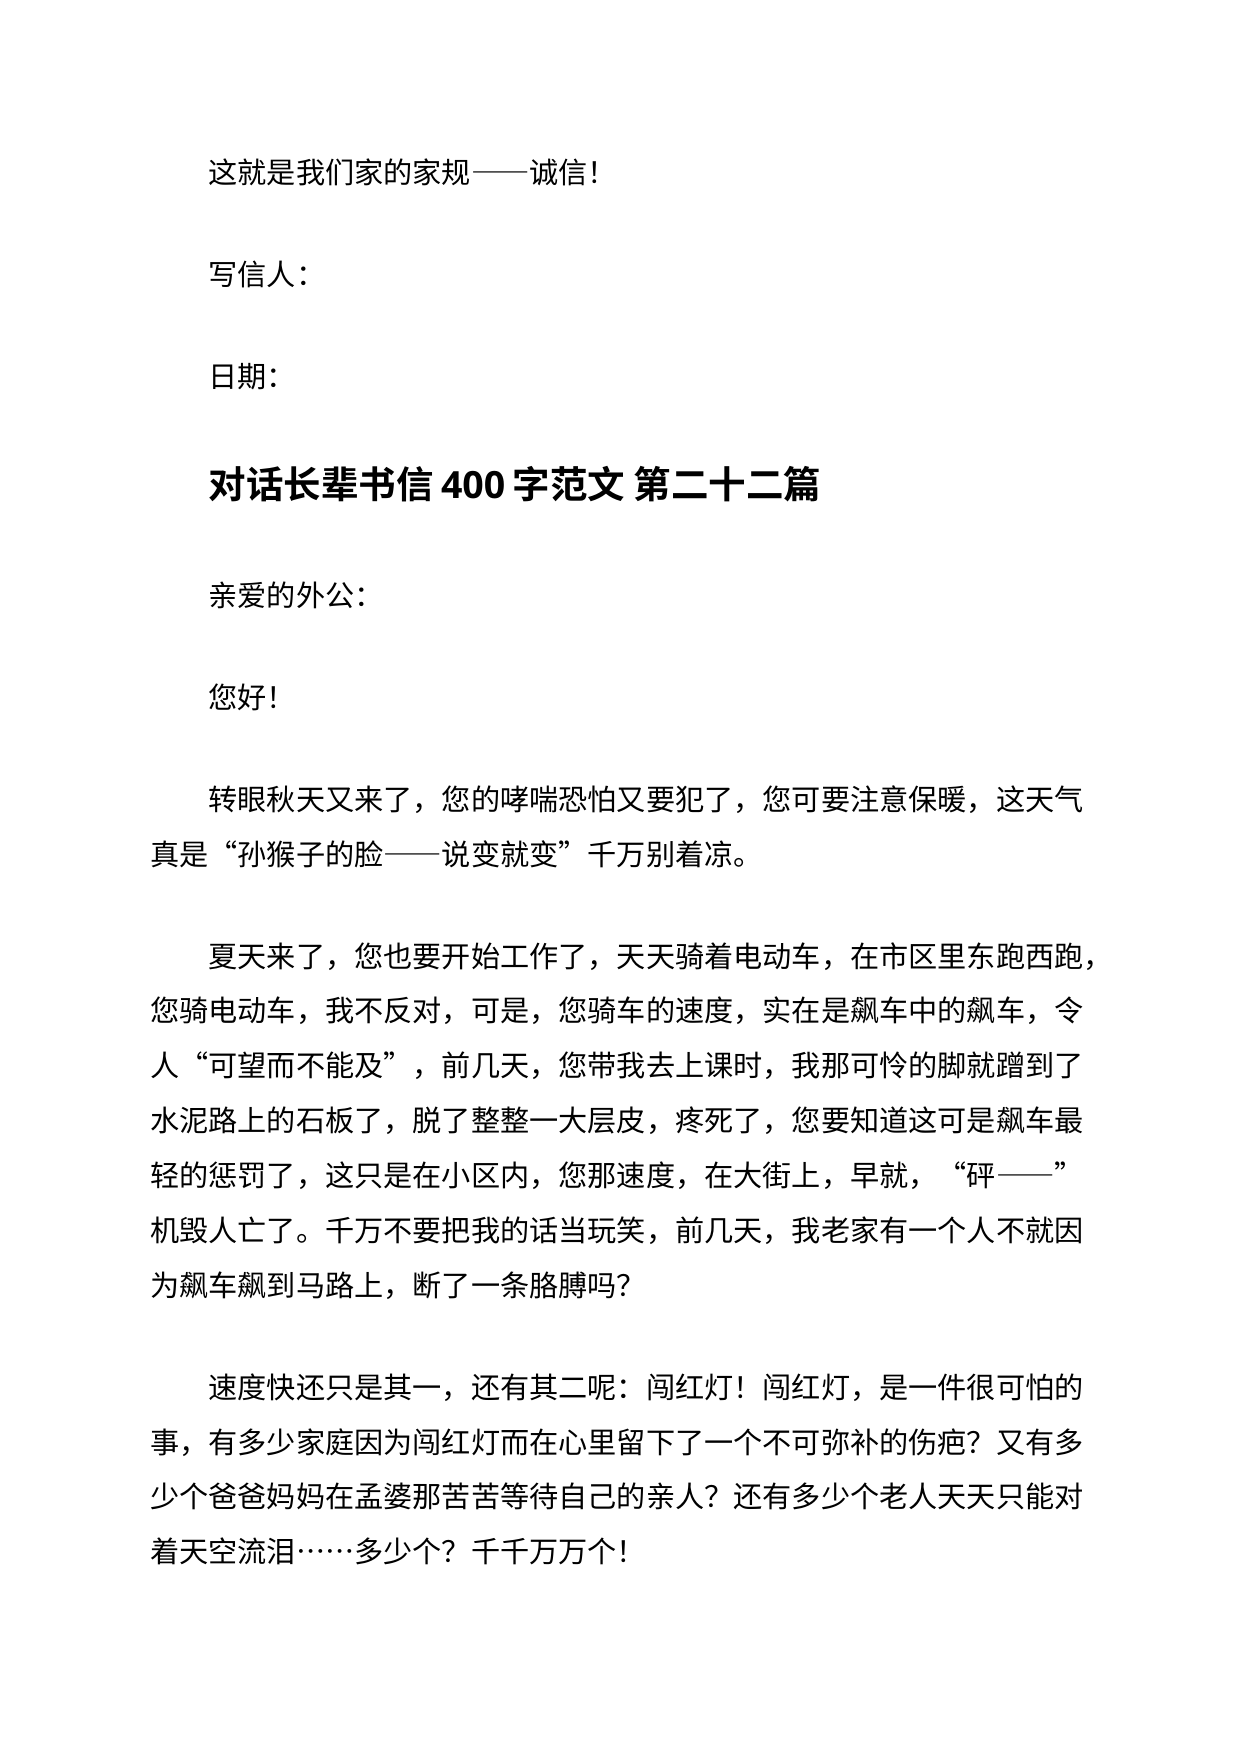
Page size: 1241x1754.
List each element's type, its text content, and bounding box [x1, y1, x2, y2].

text 亲爱的外公： [150, 573, 1090, 615]
text 转眼秋天又来了，您的哮喘恐怕又要犯了，您可要注意保暖，这天气真是“孙猴子的脸——说变就变”千万别着凉。 [150, 776, 1090, 874]
text 这就是我们家的家规——诚信！ [150, 150, 1090, 192]
text 夏天来了，您也要开始工作了，天天骑着电动车，在市区里东跑西跑，您骑电动车，我不反对，可是，您骑车的速度，实在是飙车中的飙车，令人“可望而不能及”，前几天，您带我去上课时，我那可怜的脚就蹭到了水泥路上的石板了，脱了整整一大层皮，疼死了，您要知道这可是飙车最轻的惩罚了，这只是在小区内，您那速度，在大街上，早就，“砰——”机毁人亡了。千万不要把我的话当玩笑，前几天，我老家有一个人不就因为飙车飙到马路上，断了一条胳膊吗？ [150, 933, 1090, 1305]
text 速度快还只是其一，还有其二呢：闯红灯！闯红灯，是一件很可怕的事，有多少家庭因为闯红灯而在心里留下了一个不可弥补的伤疤？又有多少个爸爸妈妈在孟婆那苦苦等待自己的亲人？还有多少个老人天天只能对着天空流泪……多少个？千千万万个！ [150, 1364, 1090, 1571]
text 写信人： [150, 252, 1090, 294]
text 对话长辈书信400字范文 第二十二篇 [150, 455, 1090, 510]
text 日期： [150, 353, 1090, 396]
text 您好！ [150, 675, 1090, 717]
